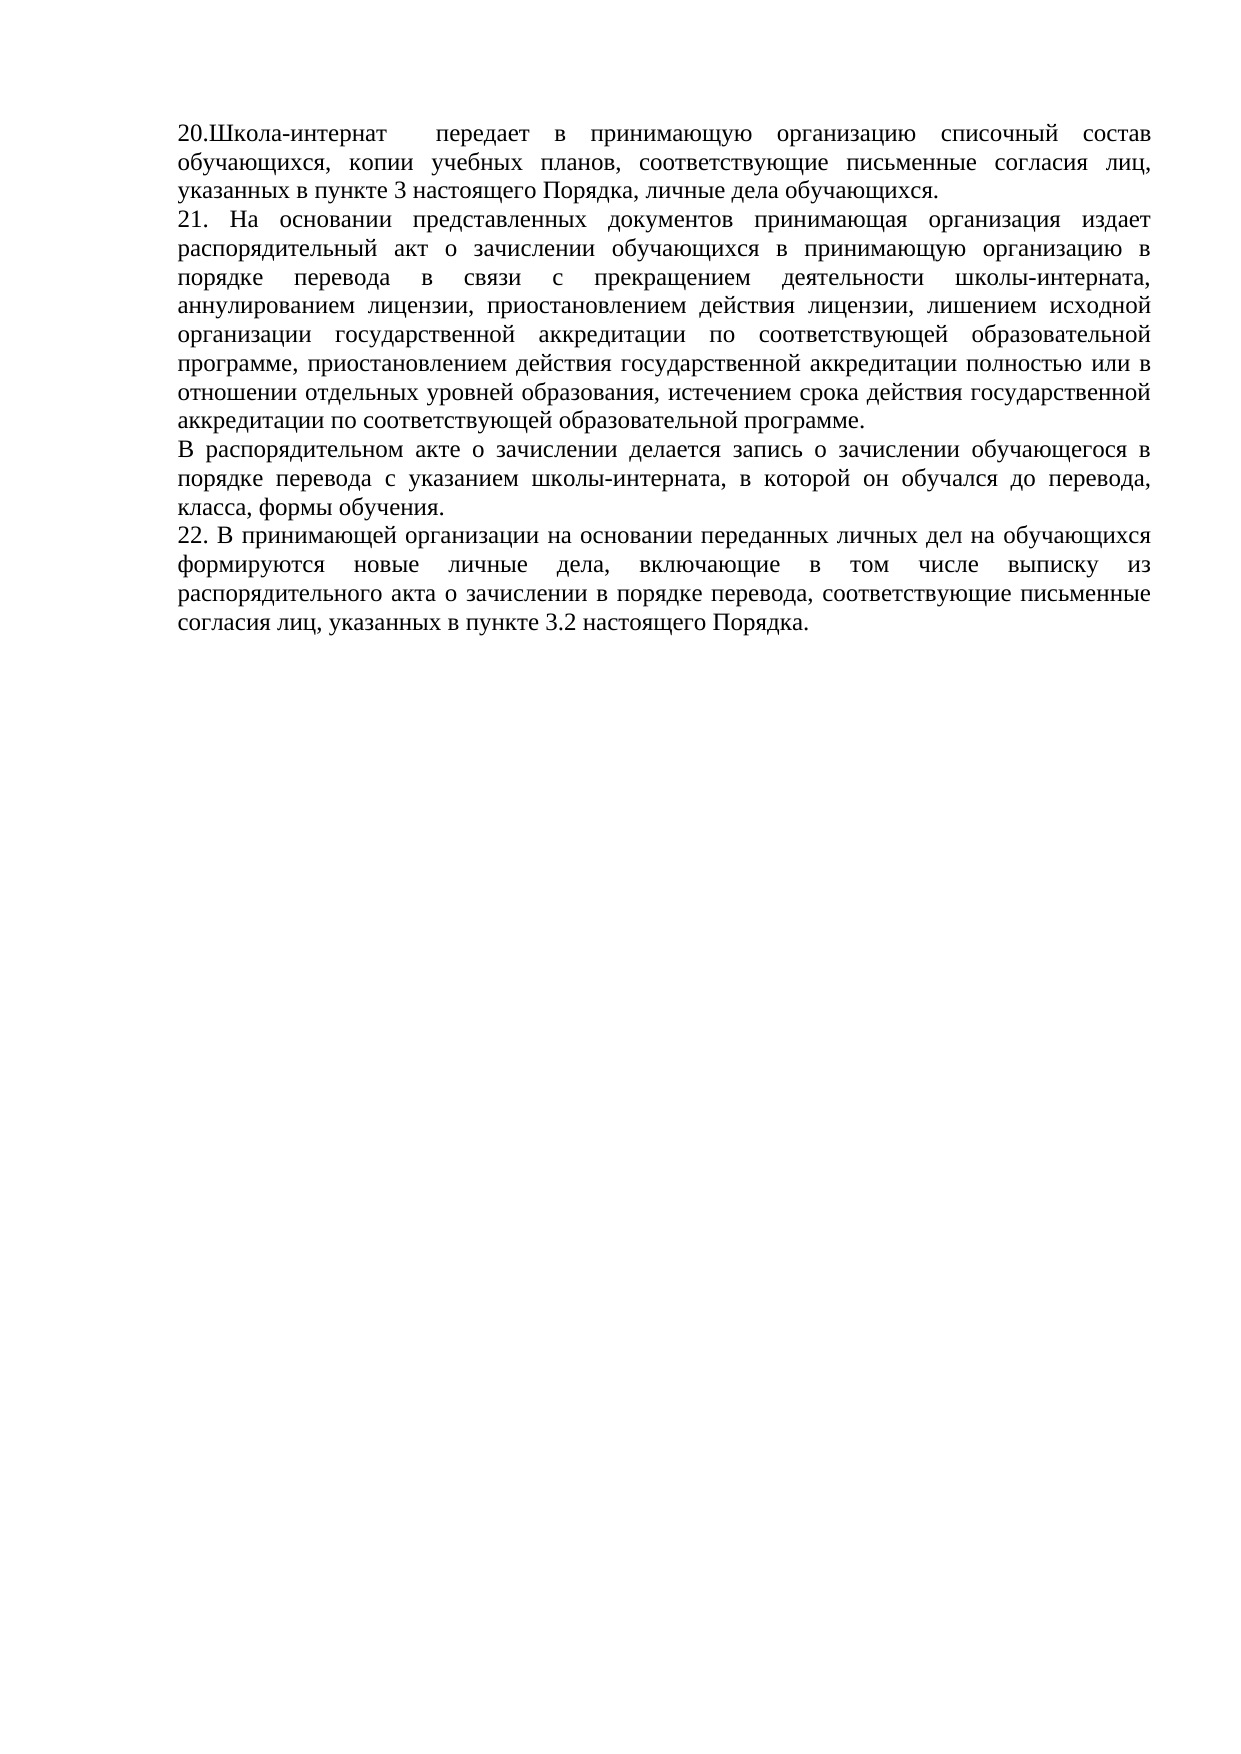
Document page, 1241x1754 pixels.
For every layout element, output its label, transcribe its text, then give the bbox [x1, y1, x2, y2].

text В распорядительном акте о зачислении делается запись о зачислении обучающегося в порядке перевода с указанием школы-интерната, в которой он обучался до перевода, класса, формы обучения. [177, 434, 1152, 521]
text 20.Школа-интернат передает в принимающую организацию списочный состав обучающихся, копии учебных планов, соответствующие письменные согласия лиц, указанных в пункте 3 настоящего Порядка, личные дела обучающихся. [177, 118, 1152, 204]
text 21. На основании представленных документов принимающая организация издает распорядительный акт о зачислении обучающихся в принимающую организацию в порядке перевода в связи с прекращением деятельности школы-интерната, аннулированием лицензии, приостановлением действия лицензии, лишением исходной организации государственной аккредитации по соответствующей образовательной программе, приостановлением действия государственной аккредитации полностью или в отношении отдельных уровней образования, истечением срока действия государственной аккредитации по соответствующей образовательной программе. [177, 204, 1152, 434]
text 22. В принимающей организации на основании переданных личных дел на обучающихся формируются новые личные дела, включающие в том числе выписку из распорядительного акта о зачислении в порядке перевода, соответствующие письменные согласия лиц, указанных в пункте 3.2 настоящего Порядка. [177, 521, 1152, 636]
